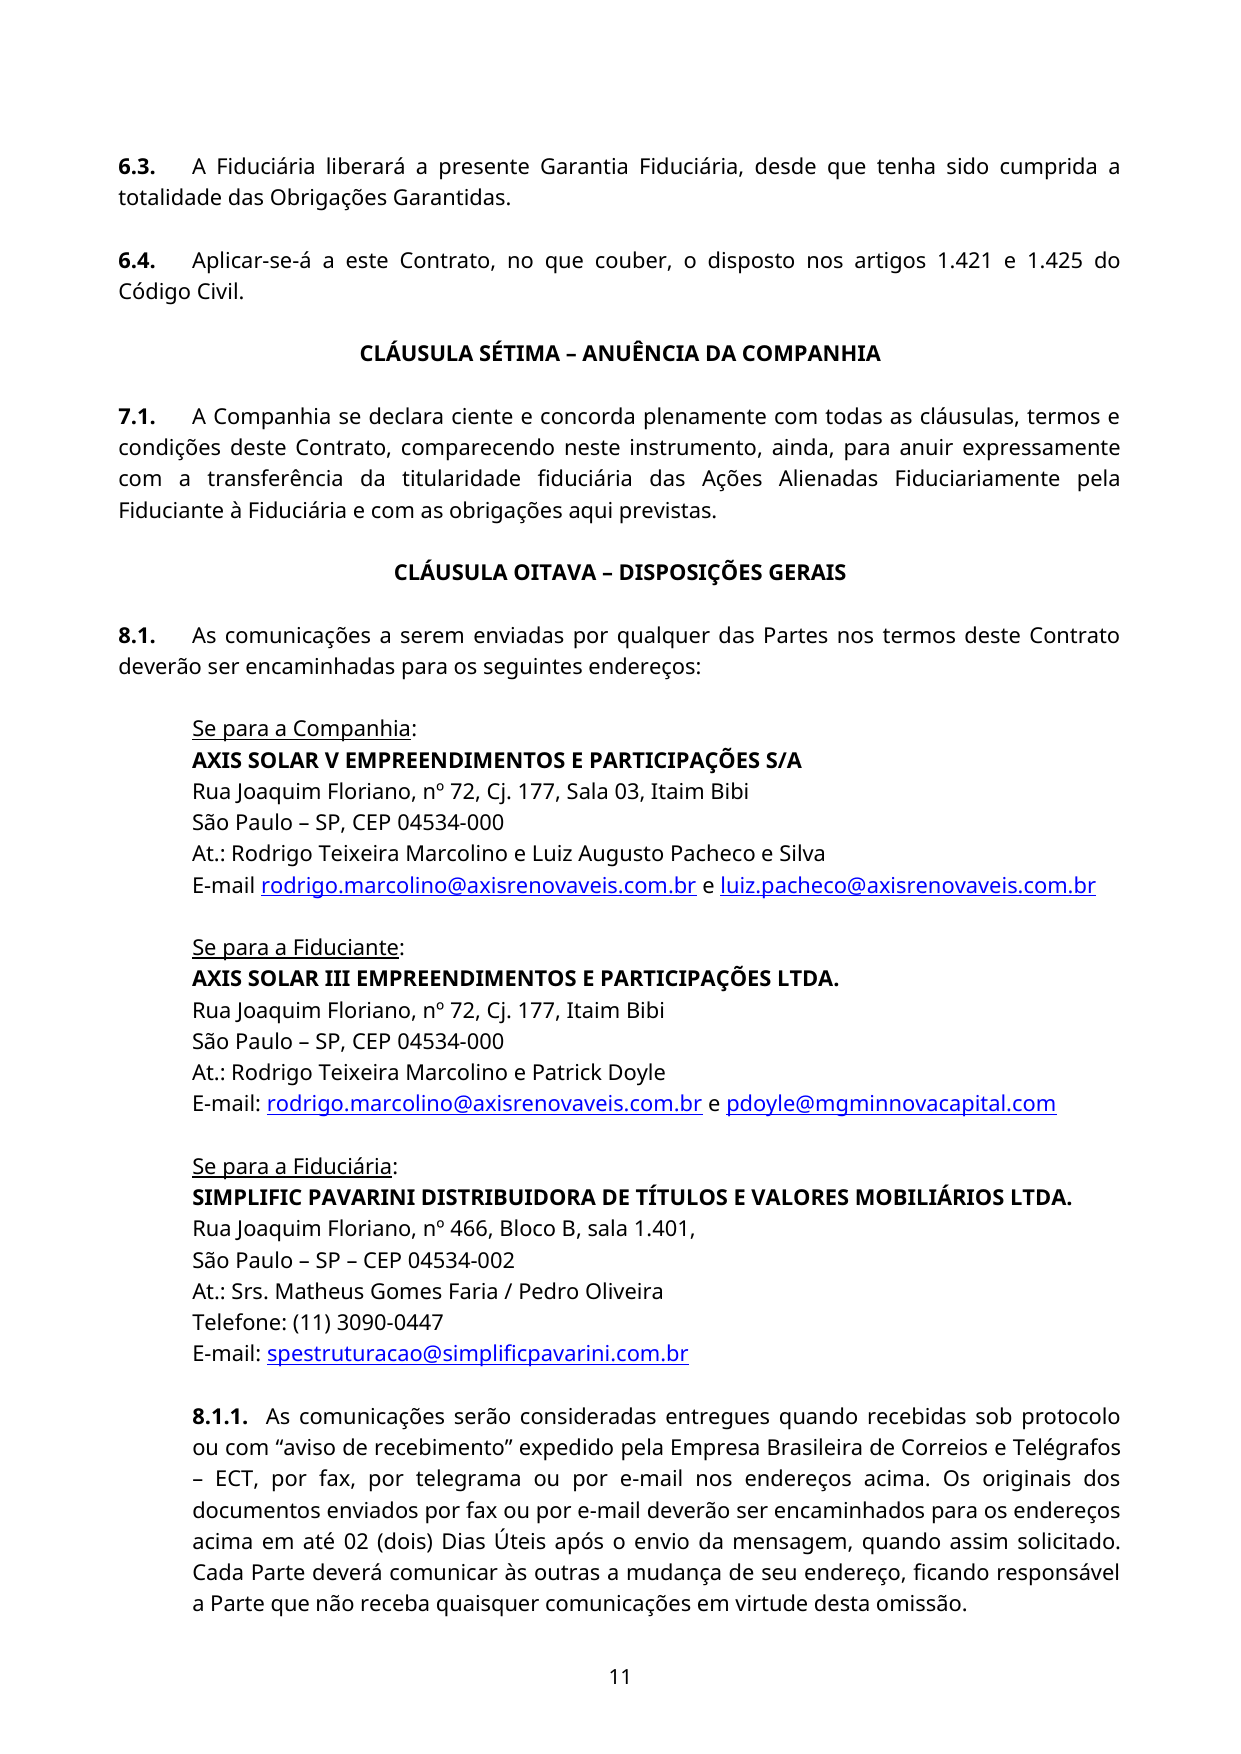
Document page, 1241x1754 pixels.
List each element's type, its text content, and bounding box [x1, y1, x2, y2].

text At.: Rodrigo Teixeira Marcolino e Patrick Doyle [192, 1056, 1122, 1087]
text At.: Rodrigo Teixeira Marcolino e Luiz Augusto Pacheco e Silva [192, 837, 1122, 868]
text E-mail rodrigo.marcolino@axisrenovaveis.com.br e luiz.pacheco@axisrenovaveis.com.br [192, 868, 1122, 899]
text São Paulo – SP, CEP 04534-000 [192, 1024, 1122, 1056]
text Se para a Fiduciante: [192, 931, 1122, 962]
text Se para a Companhia: [192, 712, 1122, 743]
text 6.4. Aplicar-se-á a este Contrato, no que couber, o disposto nos artigos 1.421 e 1.425 do Código Civil. [118, 243, 1122, 306]
text E-mail: rodrigo.marcolino@axisrenovaveis.com.br e pdoyle@mgminnovacapital.com [192, 1087, 1122, 1118]
text 6.3. A Fiduciária liberará a presente Garantia Fiduciária, desde que tenha sido cumprida a totalidade das Obrigações Garantidas. [118, 149, 1122, 212]
text 8.1. As comunicações a serem enviadas por qualquer das Partes nos termos deste Contrato deverão ser encaminhadas para os seguintes endereços: [118, 618, 1122, 681]
text AXIS SOLAR V EMPREENDIMENTOS E PARTICIPAÇÕES S/A [192, 743, 1122, 774]
text AXIS SOLAR III EMPREENDIMENTOS E PARTICIPAÇÕES LTDA. [192, 962, 1122, 993]
text At.: Srs. Matheus Gomes Faria / Pedro Oliveira [192, 1274, 1122, 1306]
text 7.1. A Companhia se declara ciente e concorda plenamente com todas as cláusulas, termos e condições deste Contrato, comparecendo neste instrumento, ainda, para anuir expressamente com a transferência da titularidade fiduciária das Ações Alienadas Fiduciariamente pela Fiduciante à Fiduciária e com as obrigações aqui previstas. [118, 399, 1122, 524]
text 8.1.1. As comunicações serão consideradas entregues quando recebidas sob protocolo ou com “aviso de recebimento” expedido pela Empresa Brasileira de Correios e Telégrafos – ECT, por fax, por telegrama ou por e-mail nos endereços acima. Os originais dos documentos enviados por fax ou por e-mail deverão ser encaminhados para os endereços acima em até 02 (dois) Dias Úteis após o envio da mensagem, quando assim solicitado. Cada Parte deverá comunicar às outras a mudança de seu endereço, ficando responsável a Parte que não receba quaisquer comunicações em virtude desta omissão. [192, 1399, 1122, 1618]
subtitle CLÁUSULA OITAVA – DISPOSIÇÕES GERAIS [118, 556, 1122, 587]
text E-mail: spestruturacao@simplificpavarini.com.br [192, 1337, 1122, 1368]
text SIMPLIFIC PAVARINI DISTRIBUIDORA DE TÍTULOS E VALORES MOBILIÁRIOS LTDA. [192, 1181, 1122, 1212]
text Rua Joaquim Floriano, nº 72, Cj. 177, Itaim Bibi [192, 993, 1122, 1024]
subtitle CLÁUSULA SÉTIMA – ANUÊNCIA DA COMPANHIA [118, 337, 1122, 368]
text Telefone: (11) 3090-0447 [192, 1306, 1122, 1337]
text Se para a Fiduciária: [192, 1149, 1122, 1181]
text São Paulo – SP – CEP 04534-002 [192, 1243, 1122, 1274]
text Rua Joaquim Floriano, nº 466, Bloco B, sala 1.401, [192, 1212, 1122, 1243]
text Rua Joaquim Floriano, nº 72, Cj. 177, Sala 03, Itaim Bibi [192, 774, 1122, 806]
text São Paulo – SP, CEP 04534-000 [192, 806, 1122, 837]
